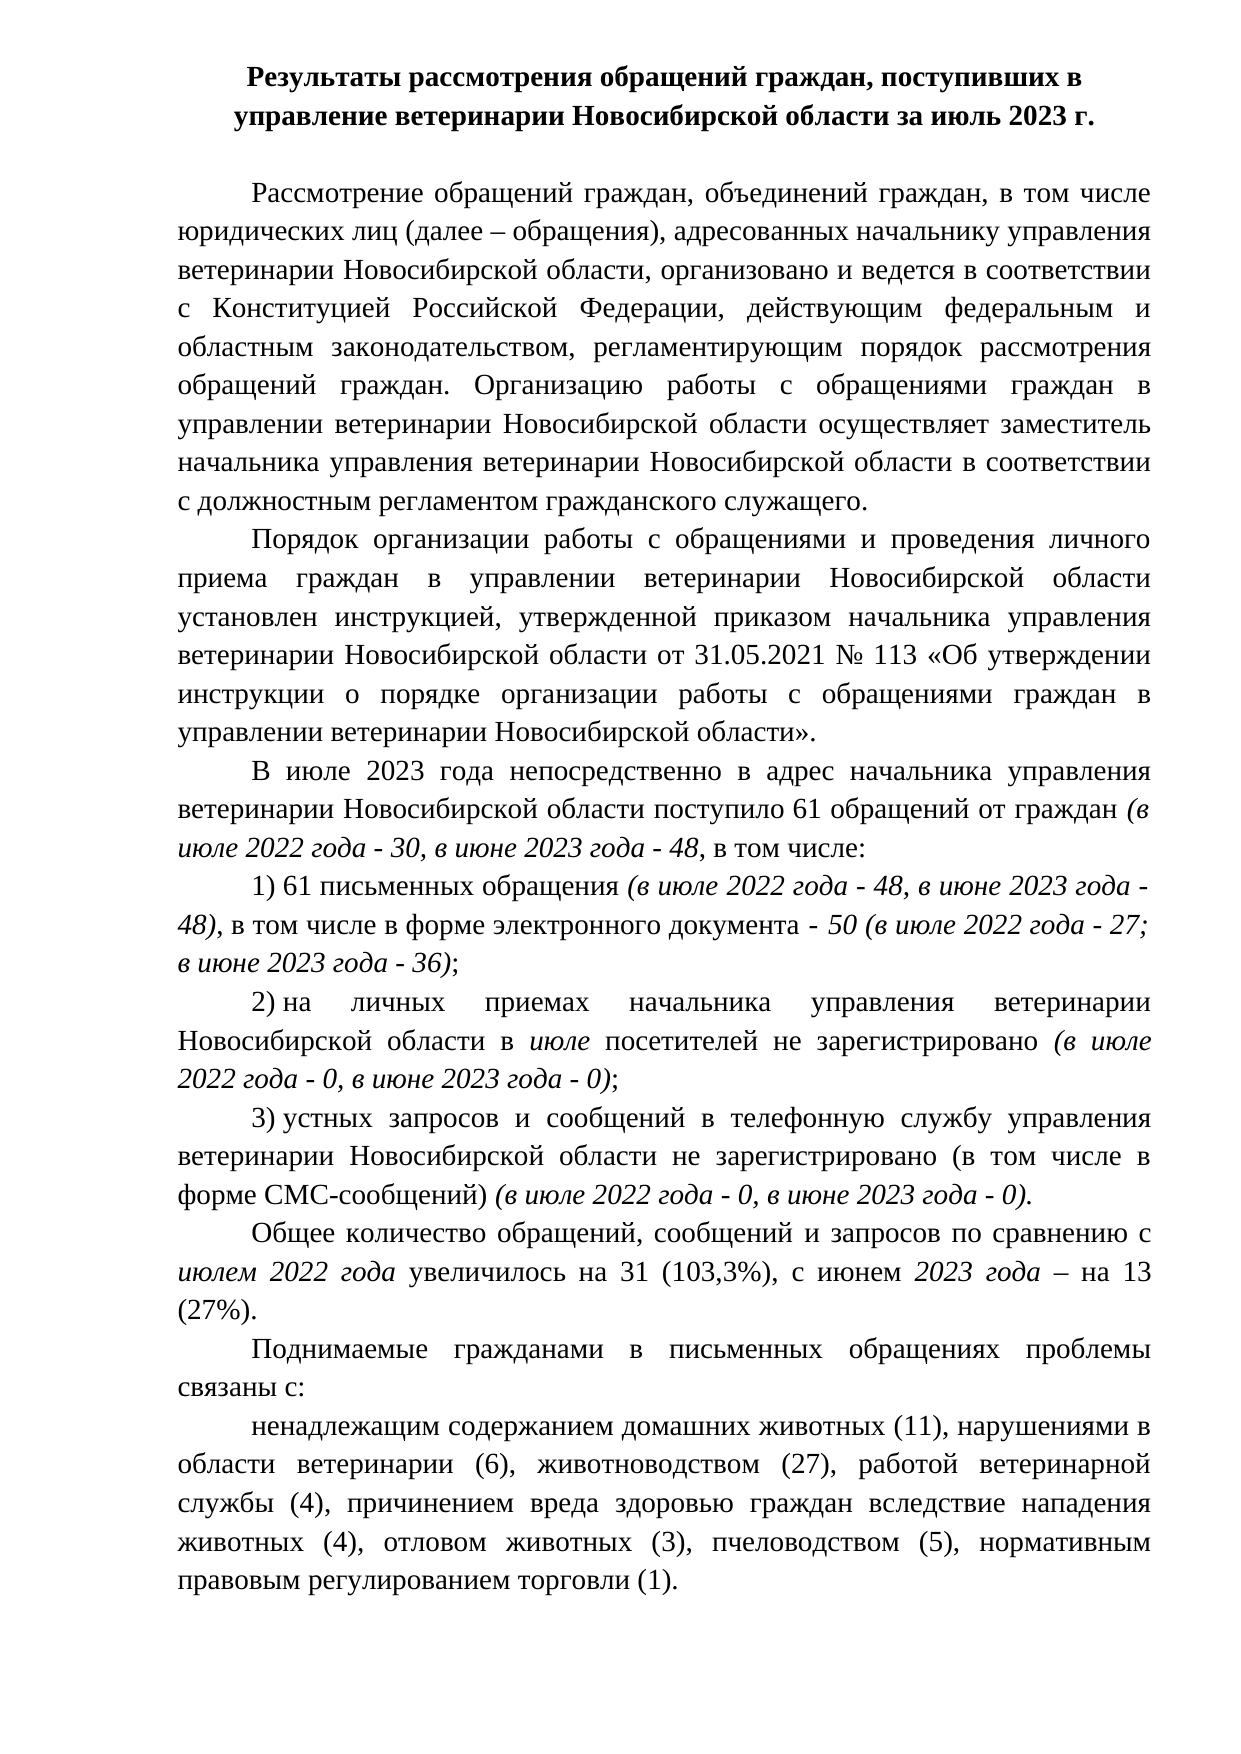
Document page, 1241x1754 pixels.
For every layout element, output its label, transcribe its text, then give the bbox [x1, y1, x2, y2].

text 1) 61 письменных обращения (в июле 2022 года - 48, в июне 2023 года - 48), в том числе в форме электронного документа - 50 (в июле 2022 года - 27; в июне 2023 года - 36); [177, 868, 1152, 979]
text Рассмотрение обращений граждан, объединений граждан, в том числе юридических лиц (далее – обращения), адресованных начальнику управления ветеринарии Новосибирской области, организовано и ведется в соответствии с Конституцией Российской Федерации, действующим федеральным и областным законодательством, регламентирующим порядок рассмотрения обращений граждан. Организацию работы с обращениями граждан в управлении ветеринарии Новосибирской области осуществляет заместитель начальника управления ветеринарии Новосибирской области в соответствии с должностным регламентом гражданского служащего. [177, 175, 1152, 517]
text 2) на личных приемах начальника управления ветеринарии Новосибирской области в июле посетителей не зарегистрировано (в июле 2022 года - 0, в июне 2023 года - 0); [177, 984, 1152, 1095]
text Поднимаемые гражданами в письменных обращениях проблемы связаны с: [177, 1331, 1152, 1403]
text Результаты рассмотрения обращений граждан, поступивших в управление ветеринарии Новосибирской области за июль 2023 г. [177, 59, 1152, 131]
text В июле 2023 года непосредственно в адрес начальника управления ветеринарии Новосибирской области поступило 61 обращений от граждан (в июле 2022 года - 30, в июне 2023 года - 48, в том числе: [177, 753, 1152, 863]
text Порядок организации работы с обращениями и проведения личного приема граждан в управлении ветеринарии Новосибирской области установлен инструкцией, утвержденной приказом начальника управления ветеринарии Новосибирской области от 31.05.2021 № 113 «Об утверждении инструкции о порядке организации работы с обращениями граждан в управлении ветеринарии Новосибирской области». [177, 522, 1152, 748]
text Общее количество обращений, сообщений и запросов по сравнению с июлем 2022 года увеличилось на 31 (103,3%), с июнем 2023 года – на 13 (27%). [177, 1215, 1152, 1326]
text 3) устных запросов и сообщений в телефонную службу управления ветеринарии Новосибирской области не зарегистрировано (в том числе в форме СМС-сообщений) (в июле 2022 года - 0, в июне 2023 года - 0). [177, 1100, 1152, 1210]
text ненадлежащим содержанием домашних животных (11), нарушениями в области ветеринарии (6), животноводством (27), работой ветеринарной службы (4), причинением вреда здоровью граждан вследствие нападения животных (4), отловом животных (3), пчеловодством (5), нормативным правовым регулированием торговли (1). [177, 1408, 1152, 1596]
